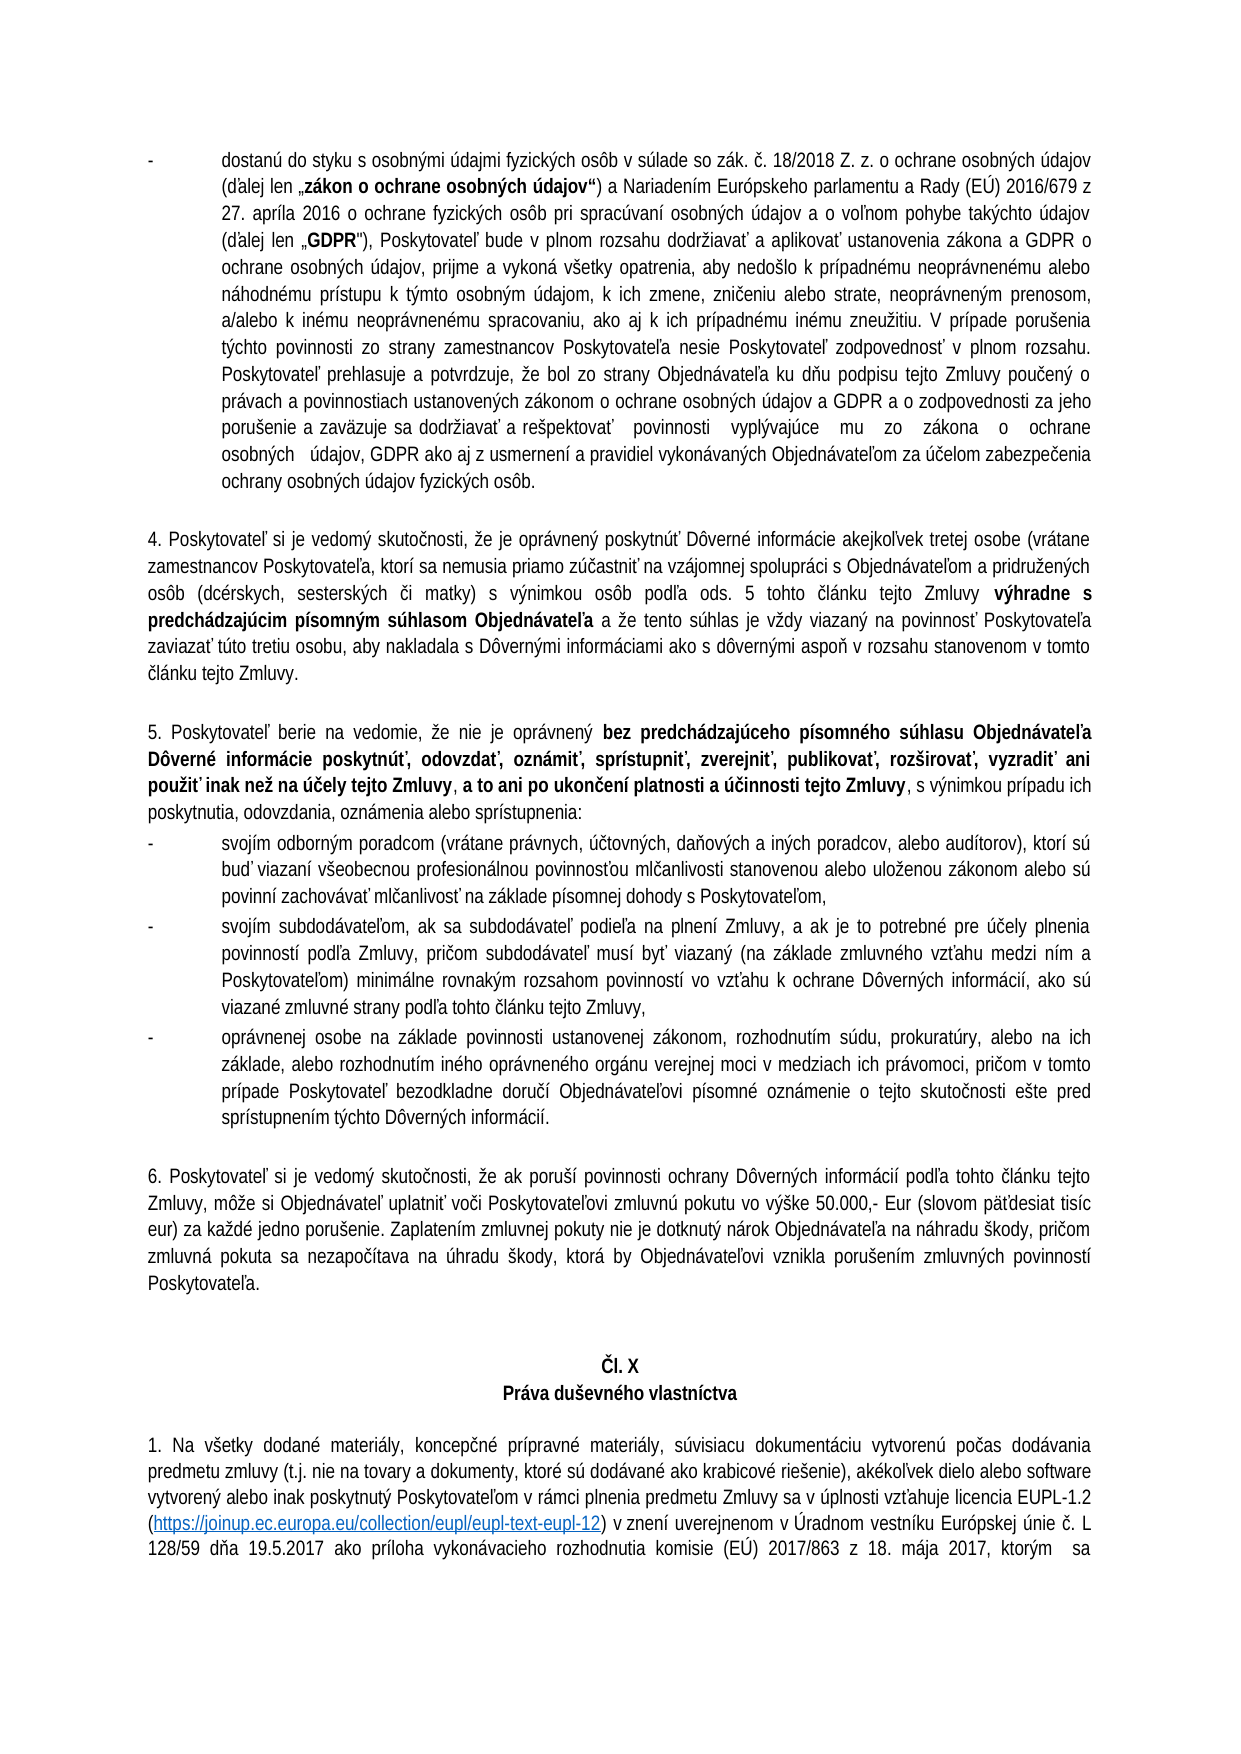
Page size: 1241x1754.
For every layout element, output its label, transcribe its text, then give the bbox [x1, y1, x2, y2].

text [148, 1433, 1092, 1560]
text Čl. X [148, 1354, 1092, 1378]
text 4. Poskytovateľ si je vedomý skutočnosti, že je oprávnený poskytnúť Dôverné informácie akejkoľvek tretej osobe (vrátane zamestnancov Poskytovateľa, ktorí sa nemusia priamo zúčastniť na vzájomnej spolupráci s Objednávateľom a pridružených osôb (dcérskych, sesterských či matky) s výnimkou osôb podľa ods. 5 tohto článku tejto Zmluvy výhradne s predchádzajúcim písomným súhlasom Objednávateľa a že tento súhlas je vždy viazaný na povinnosť Poskytovateľa zaviazať túto tretiu osobu, aby nakladala s Dôvernými informáciami ako s dôvernými aspoň v rozsahu stanovenom v tomto článku tejto Zmluvy. [148, 527, 1092, 685]
text 5. Poskytovateľ berie na vedomie, že nie je oprávnený bez predchádzajúceho písomného súhlasu Objednávateľa Dôverné informácie poskytnúť, odovzdať, oznámiť, sprístupniť, zverejniť, publikovať, rozširovať, vyzradiť ani použiť inak než na účely tejto Zmluvy, a to ani po ukončení platnosti a účinnosti tejto Zmluvy, s výnimkou prípadu ich poskytnutia, odovzdania, oznámenia alebo sprístupnenia: [148, 720, 1092, 824]
text - svojím odborným poradcom (vrátane právnych, účtovných, daňových a iných poradcov, alebo audítorov), ktorí sú buď viazaní všeobecnou profesionálnou povinnosťou mlčanlivosti stanovenou alebo uloženou zákonom alebo sú povinní zachovávať mlčanlivosť na základe písomnej dohody s Poskytovateľom, [148, 831, 1092, 908]
text - svojím subdodávateľom, ak sa subdodávateľ podieľa na plnení Zmluvy, a ak je to potrebné pre účely plnenia povinností podľa Zmluvy, pričom subdodávateľ musí byť viazaný (na základe zmluvného vzťahu medzi ním a Poskytovateľom) minimálne rovnakým rozsahom povinností vo vzťahu k ochrane Dôverných informácií, ako sú viazané zmluvné strany podľa tohto článku tejto Zmluvy, [148, 914, 1092, 1019]
text - dostanú do styku s osobnými údajmi fyzických osôb v súlade so zák. č. 18/2018 Z. z. o ochrane osobných údajov (ďalej len „zákon o ochrane osobných údajov“) a Nariadením Európskeho parlamentu a Rady (EÚ) 2016/679 z 27. apríla 2016 o ochrane fyzických osôb pri spracúvaní osobných údajov a o voľnom pohybe takýchto údajov (ďalej len „GDPR"), Poskytovateľ bude v plnom rozsahu dodržiavať a aplikovať ustanovenia zákona a GDPR o ochrane osobných údajov, prijme a vykoná všetky opatrenia, aby nedošlo k prípadnému neoprávnenému alebo náhodnému prístupu k týmto osobným údajom, k ich zmene, zničeniu alebo strate, neoprávneným prenosom, a/alebo k inému neoprávnenému spracovaniu, ako aj k ich prípadnému inému zneužitiu. V prípade porušenia týchto povinnosti zo strany zamestnancov Poskytovateľa nesie Poskytovateľ zodpovednosť v plnom rozsahu. Poskytovateľ prehlasuje a potvrdzuje, že bol zo strany Objednávateľa ku dňu podpisu tejto Zmluvy poučený o právach a povinnostiach ustanovených zákonom o ochrane osobných údajov a GDPR a o zodpovednosti za jeho porušenie a zaväzuje sa dodržiavať a rešpektovať povinnosti vyplývajúce mu zo zákona o ochrane osobných údajov, GDPR ako aj z usmernení a pravidiel vykonávaných Objednávateľom za účelom zabezpečenia ochrany osobných údajov fyzických osôb. [148, 148, 1092, 493]
text - oprávnenej osobe na základe povinnosti ustanovenej zákonom, rozhodnutím súdu, prokuratúry, alebo na ich základe, alebo rozhodnutím iného oprávneného orgánu verejnej moci v medziach ich právomoci, pričom v tomto prípade Poskytovateľ bezodkladne doručí Objednávateľovi písomné oznámenie o tejto skutočnosti ešte pred sprístupnením týchto Dôverných informácií. [148, 1025, 1092, 1129]
text 6. Poskytovateľ si je vedomý skutočnosti, že ak poruší povinnosti ochrany Dôverných informácií podľa tohto článku tejto Zmluvy, môže si Objednávateľ uplatniť voči Poskytovateľovi zmluvnú pokutu vo výške 50.000,- Eur (slovom päťdesiat tisíc eur) za každé jedno porušenie. Zaplatením zmluvnej pokuty nie je dotknutý nárok Objednávateľa na náhradu škody, pričom zmluvná pokuta sa nezapočítava na úhradu škody, ktorá by Objednávateľovi vznikla porušením zmluvných povinností Poskytovateľa. [148, 1164, 1092, 1295]
text Práva duševného vlastníctva [148, 1381, 1092, 1404]
